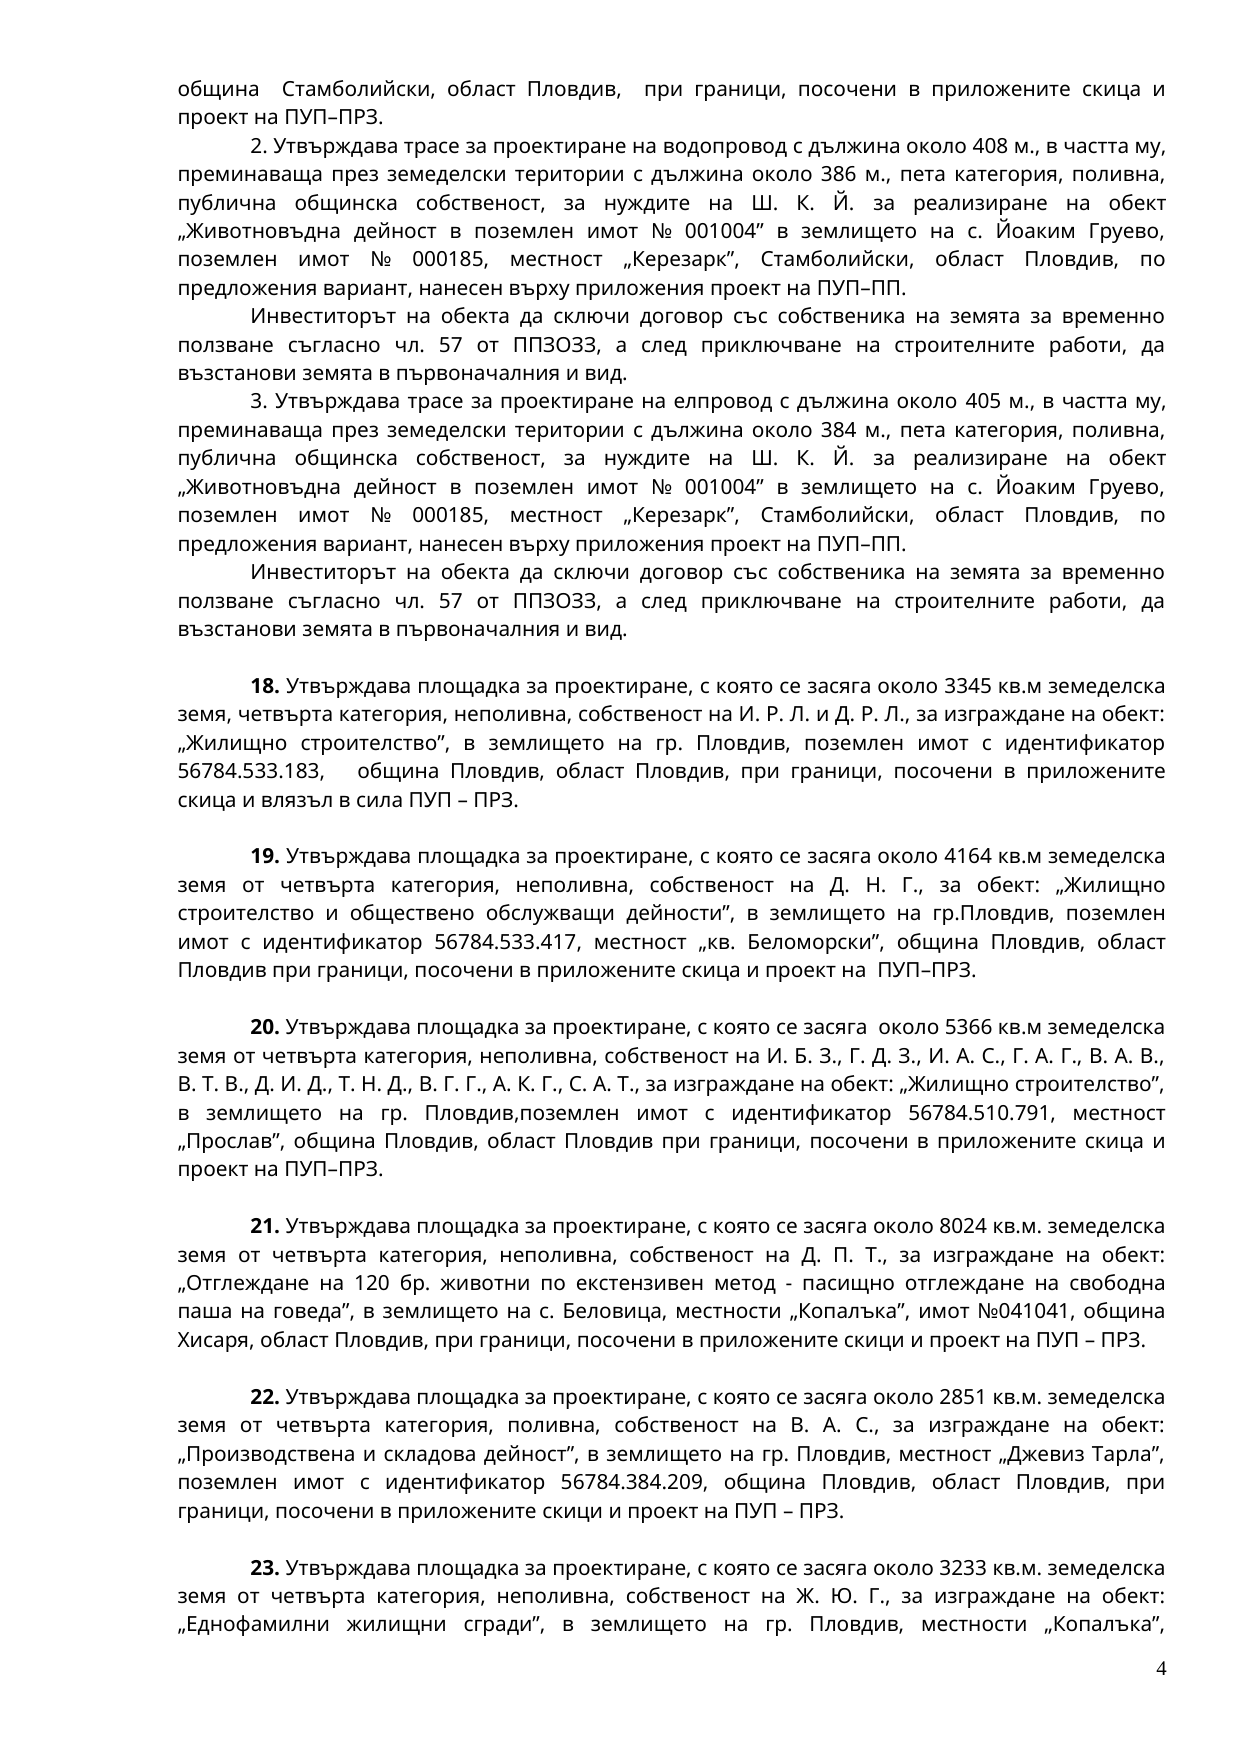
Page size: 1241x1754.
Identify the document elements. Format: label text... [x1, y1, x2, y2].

text 18. Утвърждава площадка за проектиране, с която се засяга около 3345 кв.м земеделска земя, четвърта категория, неполивна, собственост на И. Р. Л. и Д. Р. Л., за изграждане на обект: „Жилищно строителство”, в землището на гр. Пловдив, поземлен имот с идентификатор 56784.533.183, община Пловдив, област Пловдив, при граници, посочени в приложените скица и влязъл в сила ПУП – ПРЗ. [177, 671, 1167, 813]
text 3. Утвърждава трасе за проектиране на елпровод с дължина около ., в частта му, преминаваща през земеделски територии с дължина около ., пета категория, поливна, публична общинска собственост, за нуждите на Ш. К. Й. за реализиране на обект „Животновъдна дейност в поземлен имот № в землището на с. Йоаким Груево, поземлен имот № 000185, местност „Керезарк”, Стамболийски, област Пловдив, по предложения вариант, нанесен върху приложения проект на ПУП–ПП. [177, 387, 1167, 557]
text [177, 1553, 1167, 1638]
text 22. Утвърждава площадка за проектиране, с която се засяга около 2851 кв.м. земеделска земя от четвърта категория, поливна, собственост на В. А. С., за изграждане на обект: „Производствена и складова дейност”, в землището на гр. Пловдив, местност „Джевиз Тарла”, поземлен имот с идентификатор 56784.384.209, община Пловдив, област Пловдив, при граници, посочени в приложените скици и проект на ПУП – ПРЗ. [177, 1382, 1167, 1524]
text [177, 74, 1167, 131]
text Инвеститорът на обекта да сключи договор със собственика на земята за временно ползване съгласно чл. 57 от ППЗОЗЗ, а след приключване на строителните работи, да възстанови земята в първоначалния и вид. [177, 557, 1167, 643]
text 19. Утвърждава площадка за проектиране, с която се засяга около 4164 кв.м земеделска земя от четвърта категория, неполивна, собственост на Д. Н. Г., за обект: „Жилищно строителство и обществено обслужващи дейности”, в землището на гр.Пловдив, поземлен имот с идентификатор 56784.533.417, местност „кв. Беломорски”, община Пловдив, област Пловдив при граници, посочени в приложените скица и проект на ПУП–ПРЗ. [177, 842, 1167, 984]
text 21. Утвърждава площадка за проектиране, с която се засяга около 8024 кв.м. земеделска земя от четвърта категория, неполивна, собственост на Д. П. Т., за изграждане на обект: „Отглеждане на 120 бр. животни по екстензивен метод - пасищно отглеждане на свободна паша на говеда”, в землището на с. Беловица, местности „Копалъка”, имот №041041, община Хисаря, област Пловдив, при граници, посочени в приложените скици и проект на ПУП – ПРЗ. [177, 1211, 1167, 1353]
text 2. Утвърждава трасе за проектиране на водопровод с дължина около ., в частта му, преминаваща през земеделски територии с дължина около ., пета категория, поливна, публична общинска собственост, за нуждите на Ш. К. Й. за реализиране на обект „Животновъдна дейност в поземлен имот № в землището на с. Йоаким Груево, поземлен имот № 000185, местност „Керезарк”, Стамболийски, област Пловдив, по предложения вариант, нанесен върху приложения проект на ПУП–ПП. [177, 131, 1167, 301]
text Инвеститорът на обекта да сключи договор със собственика на земята за временно ползване съгласно чл. 57 от ППЗОЗЗ, а след приключване на строителните работи, да възстанови земята в първоначалния и вид. [177, 301, 1167, 387]
text 20. Утвърждава площадка за проектиране, с която се засяга около 5366 кв.м земеделска земя от четвърта категория, неполивна, собственост на И. Б. З., Г. Д. З., И. А. С., Г. А. Г., В. А. В., В. Т. В., Д. И. Д., Т. Н. Д., В. Г. Г., А. К. Г., С. А. Т., за изграждане на обект: „Жилищно строителство”, в землището на гр. Пловдив,поземлен имот с идентификатор 56784.510.791, местност „Прослав”, община Пловдив, област Пловдив при граници, посочени в приложените скица и проект на ПУП–ПРЗ. [177, 1012, 1167, 1183]
